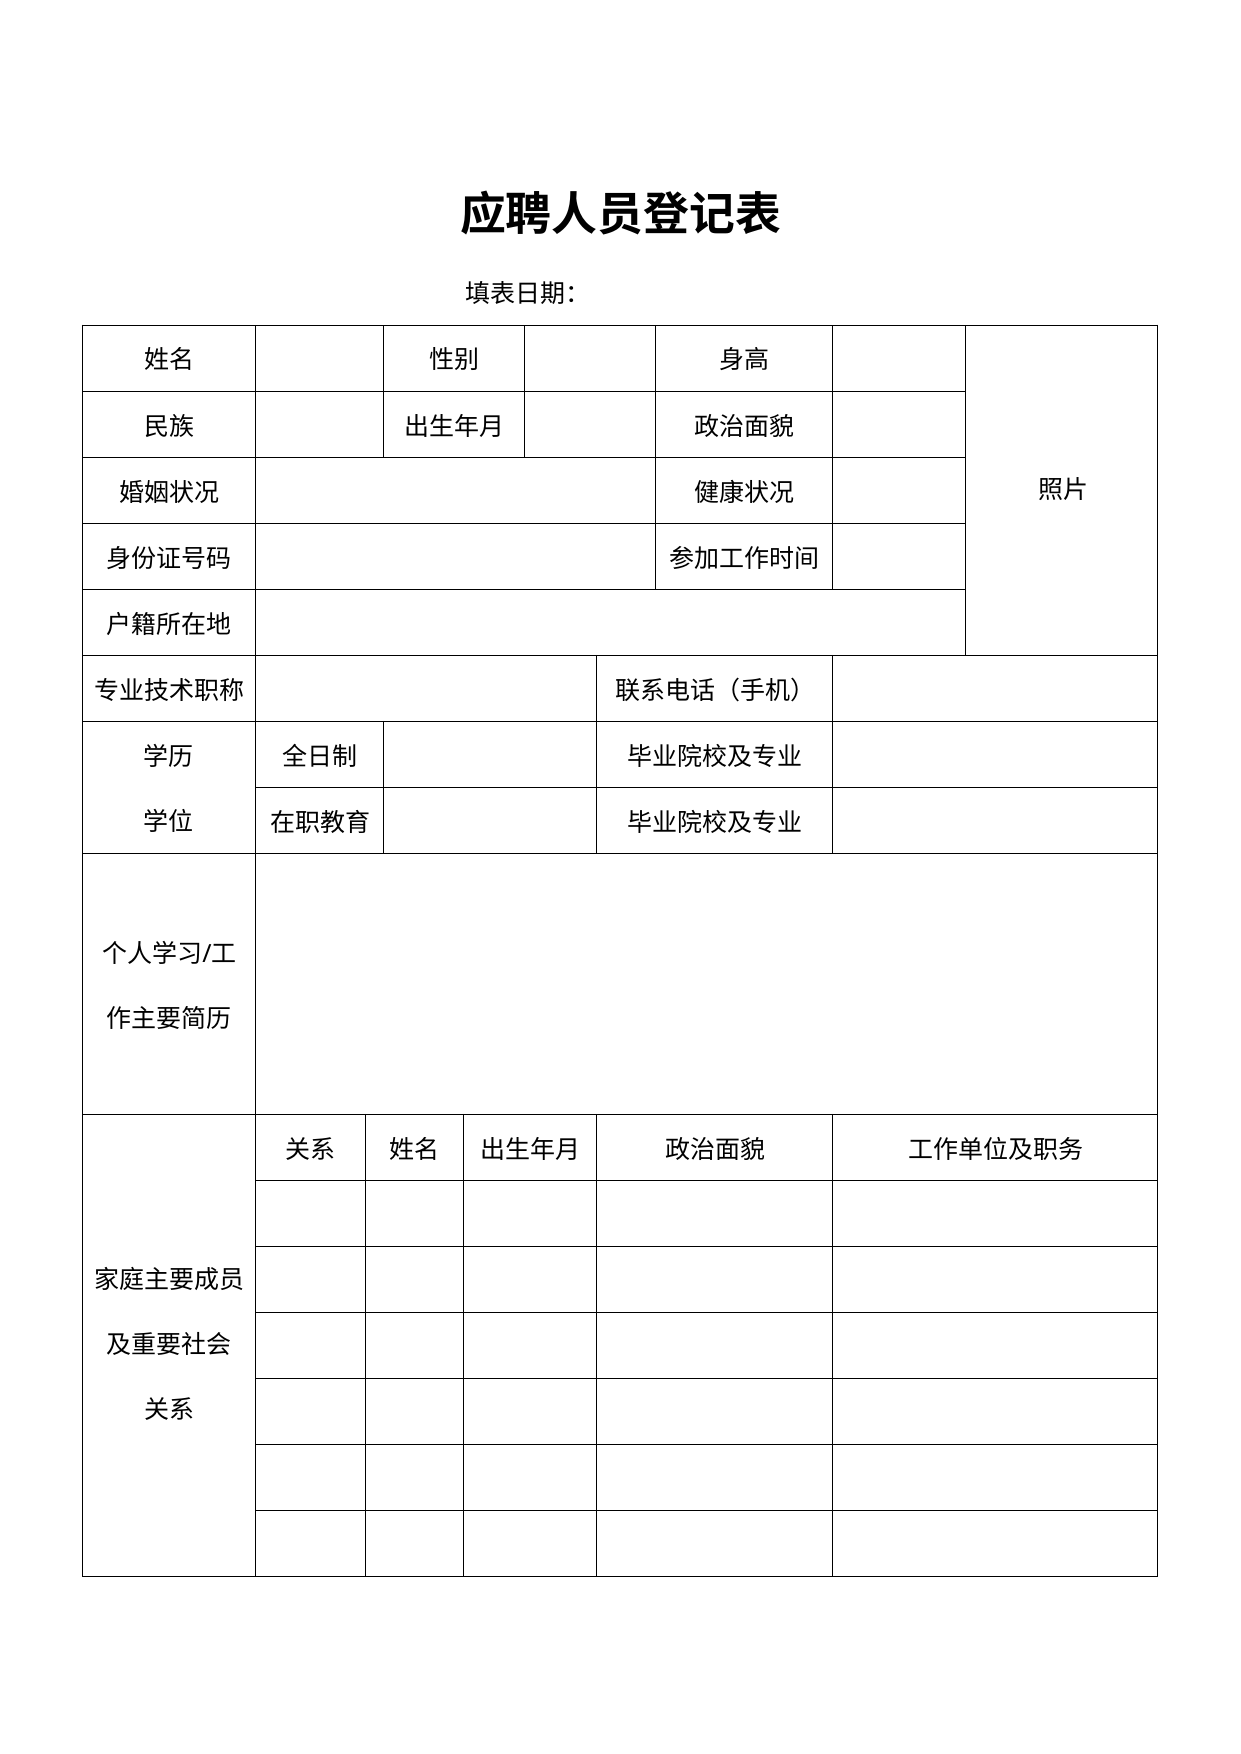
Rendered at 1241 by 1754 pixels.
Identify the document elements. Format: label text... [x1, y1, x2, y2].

table_cell 个人学习/工作主要简历 [83, 854, 255, 1114]
table_cell [256, 1445, 365, 1510]
table_cell 出生年月 [384, 392, 524, 457]
table_cell [366, 1313, 463, 1378]
table_cell [833, 1247, 1157, 1312]
table_header 身高 [656, 326, 832, 391]
table_cell [597, 1247, 832, 1312]
text 填表日期： [187, 259, 1053, 324]
table_cell [833, 1181, 1157, 1246]
table_cell 身份证号码 [83, 524, 255, 589]
table_cell [597, 1181, 832, 1246]
table_cell [833, 788, 1157, 853]
table_cell [833, 722, 1157, 787]
table_cell [256, 392, 383, 457]
table_cell 毕业院校及专业 [597, 788, 832, 853]
table_cell 婚姻状况 [83, 458, 255, 523]
table_cell [366, 1181, 463, 1246]
table_cell [597, 1445, 832, 1510]
table_cell [256, 656, 596, 721]
table_cell [833, 458, 965, 523]
table_cell [833, 656, 1157, 721]
table_cell [833, 1313, 1157, 1378]
text 应聘人员登记表 [187, 162, 1053, 259]
table_cell 全日制 [256, 722, 383, 787]
table_cell [597, 1511, 832, 1576]
table_cell [597, 1379, 832, 1444]
table_header [525, 326, 655, 391]
table_cell 出生年月 [464, 1115, 596, 1180]
table_cell 姓名 [366, 1115, 463, 1180]
table_cell [464, 1511, 596, 1576]
table_cell [464, 1445, 596, 1510]
table_header [256, 326, 383, 391]
table_cell [256, 524, 655, 589]
table_cell [256, 1511, 365, 1576]
table_cell 参加工作时间 [656, 524, 832, 589]
table_cell 关系 [256, 1115, 365, 1180]
table_cell [833, 524, 965, 589]
table_cell 专业技术职称 [83, 656, 255, 721]
table_cell [833, 1379, 1157, 1444]
table_cell 毕业院校及专业 [597, 722, 832, 787]
table_header [833, 326, 965, 391]
table_cell [464, 1313, 596, 1378]
table_cell [525, 392, 655, 457]
table_cell [833, 392, 965, 457]
table_cell [256, 1181, 365, 1246]
table_cell 户籍所在地 [83, 590, 255, 655]
table_cell [366, 1379, 463, 1444]
table_cell [366, 1445, 463, 1510]
table_cell [597, 1313, 832, 1378]
table_header 姓名 [83, 326, 255, 391]
table_cell [384, 788, 596, 853]
table_cell [256, 590, 965, 655]
table_cell 健康状况 [656, 458, 832, 523]
table_cell [256, 854, 1157, 1114]
table_cell [256, 458, 655, 523]
table_cell 在职教育 [256, 788, 383, 853]
table_cell 政治面貌 [656, 392, 832, 457]
table_cell [366, 1511, 463, 1576]
table_cell 联系电话（手机） [597, 656, 832, 721]
table_cell 政治面貌 [597, 1115, 832, 1180]
table_cell [366, 1247, 463, 1312]
table_cell [464, 1181, 596, 1246]
table_cell [256, 1313, 365, 1378]
table_cell [384, 722, 596, 787]
table_cell [464, 1247, 596, 1312]
table_header 照片 [966, 326, 1157, 655]
table_cell [464, 1379, 596, 1444]
table_cell [256, 1379, 365, 1444]
table_cell [256, 1247, 365, 1312]
table_cell 工作单位及职务 [833, 1115, 1157, 1180]
table_cell 民族 [83, 392, 255, 457]
table_cell 学历 学位 [83, 722, 255, 853]
table_header 性别 [384, 326, 524, 391]
table_cell 家庭主要成员及重要社会 关系 [83, 1115, 255, 1576]
table_cell [833, 1511, 1157, 1576]
table_cell [833, 1445, 1157, 1510]
